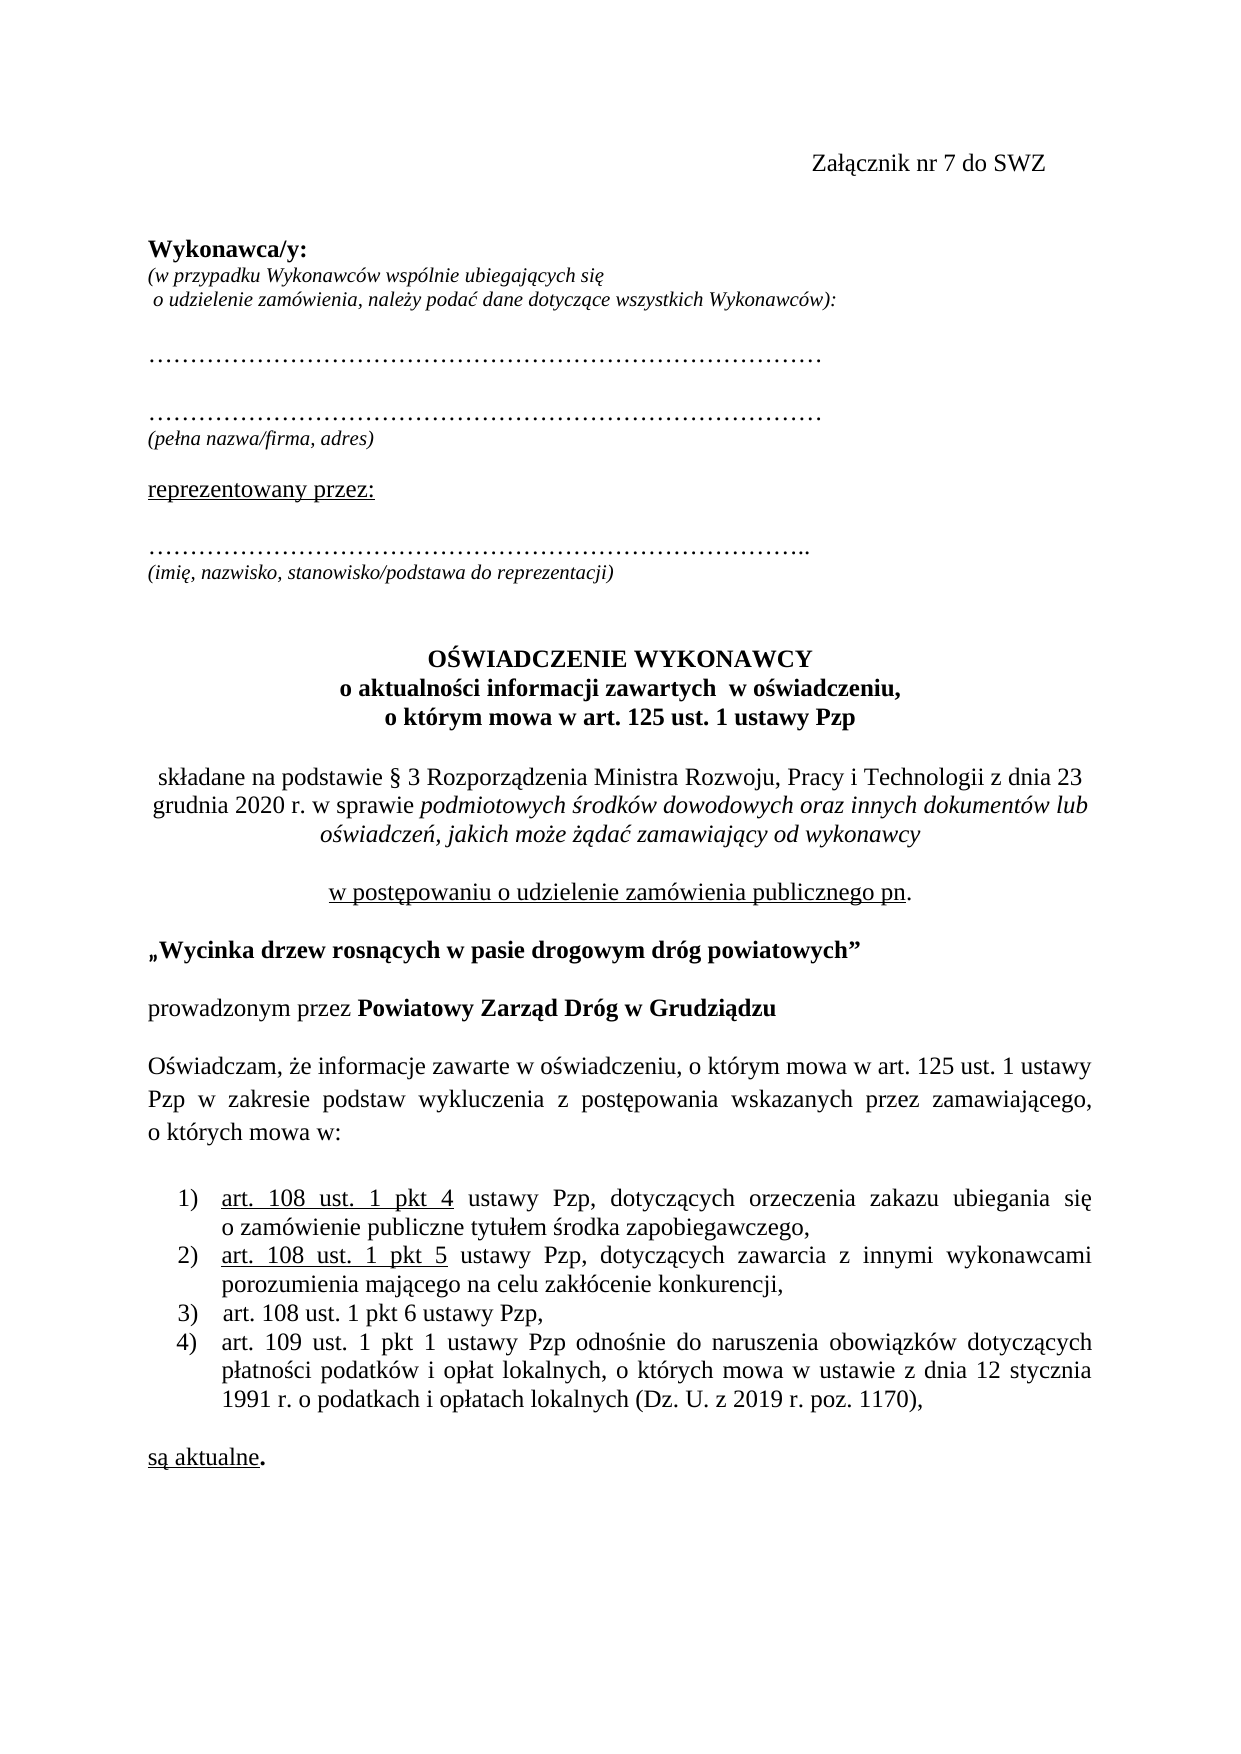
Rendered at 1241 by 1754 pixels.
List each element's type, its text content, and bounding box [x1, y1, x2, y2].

text (imię, nazwisko, stanowisko/podstawa do reprezentacji) [148, 560, 1085, 584]
text o którym mowa w art. 125 ust. 1 ustawy Pzp [148, 702, 1093, 730]
text (w przypadku Wykonawców wspólnie ubiegających się [148, 263, 1085, 287]
text ……………………………………………………………………… [148, 397, 1085, 426]
text „Wycinka drzew rosnących w pasie drogowym dróg powiatowych” [148, 934, 1093, 965]
text składane na podstawie § 3 Rozporządzenia Ministra Rozwoju, Pracy i Technologii z dnia 23 grudnia 2020 r. w sprawie podmiotowych środków dowodowych oraz innych dokumentów lub oświadczeń, jakich może żądać zamawiający od wykonawcy [148, 762, 1093, 848]
list art. 108 ust. 1 pkt 5 ustawy Pzp, dotyczących zawarcia z innymi wykonawcami porozumienia mającego na celu zakłócenie konkurencji, [177, 1241, 1093, 1298]
text w postępowaniu o udzielenie zamówienia publicznego pn. [148, 877, 1093, 905]
text reprezentowany przez: [148, 474, 1085, 503]
text ……………………………………………………………………… [148, 339, 1085, 368]
list art. 108 ust. 1 pkt 6 ustawy Pzp, [177, 1298, 1093, 1327]
text …………………………………………………………………….. [148, 531, 1085, 560]
text są aktualne. [148, 1442, 1093, 1471]
list art. 109 ust. 1 pkt 1 ustawy Pzp odnośnie do naruszenia obowiązków dotyczących płatności podatków i opłat lokalnych, o których mowa w ustawie z dnia 12 stycznia 1991 r. o podatkach i opłatach lokalnych (Dz. U. z 2019 r. poz. 1170), [176, 1327, 1093, 1413]
text (pełna nazwa/firma, adres) [148, 426, 1085, 450]
list art. 108 ust. 1 pkt 4 ustawy Pzp, dotyczących orzeczenia zakazu ubiegania się o zamówienie publiczne tytułem środka zapobiegawczego, [177, 1183, 1093, 1241]
text prowadzonym przez Powiatowy Zarząd Dróg w Grudziądzu [148, 993, 1093, 1022]
text Wykonawca/y: [148, 234, 1085, 263]
text o udzielenie zamówienia, należy podać dane dotyczące wszystkich Wykonawców): [148, 287, 1085, 311]
text Załącznik nr 7 do SWZ [148, 148, 1085, 176]
text o aktualności informacji zawartych w oświadczeniu, [148, 673, 1093, 702]
text OŚWIADCZENIE WYKONAWCY [103, 644, 1093, 673]
text Oświadczam, że informacje zawarte w oświadczeniu, o którym mowa w art. 125 ust. 1 ustawy Pzp w zakresie podstaw wykluczenia z postępowania wskazanych przez zamawiającego, o których mowa w: [148, 1051, 1093, 1146]
